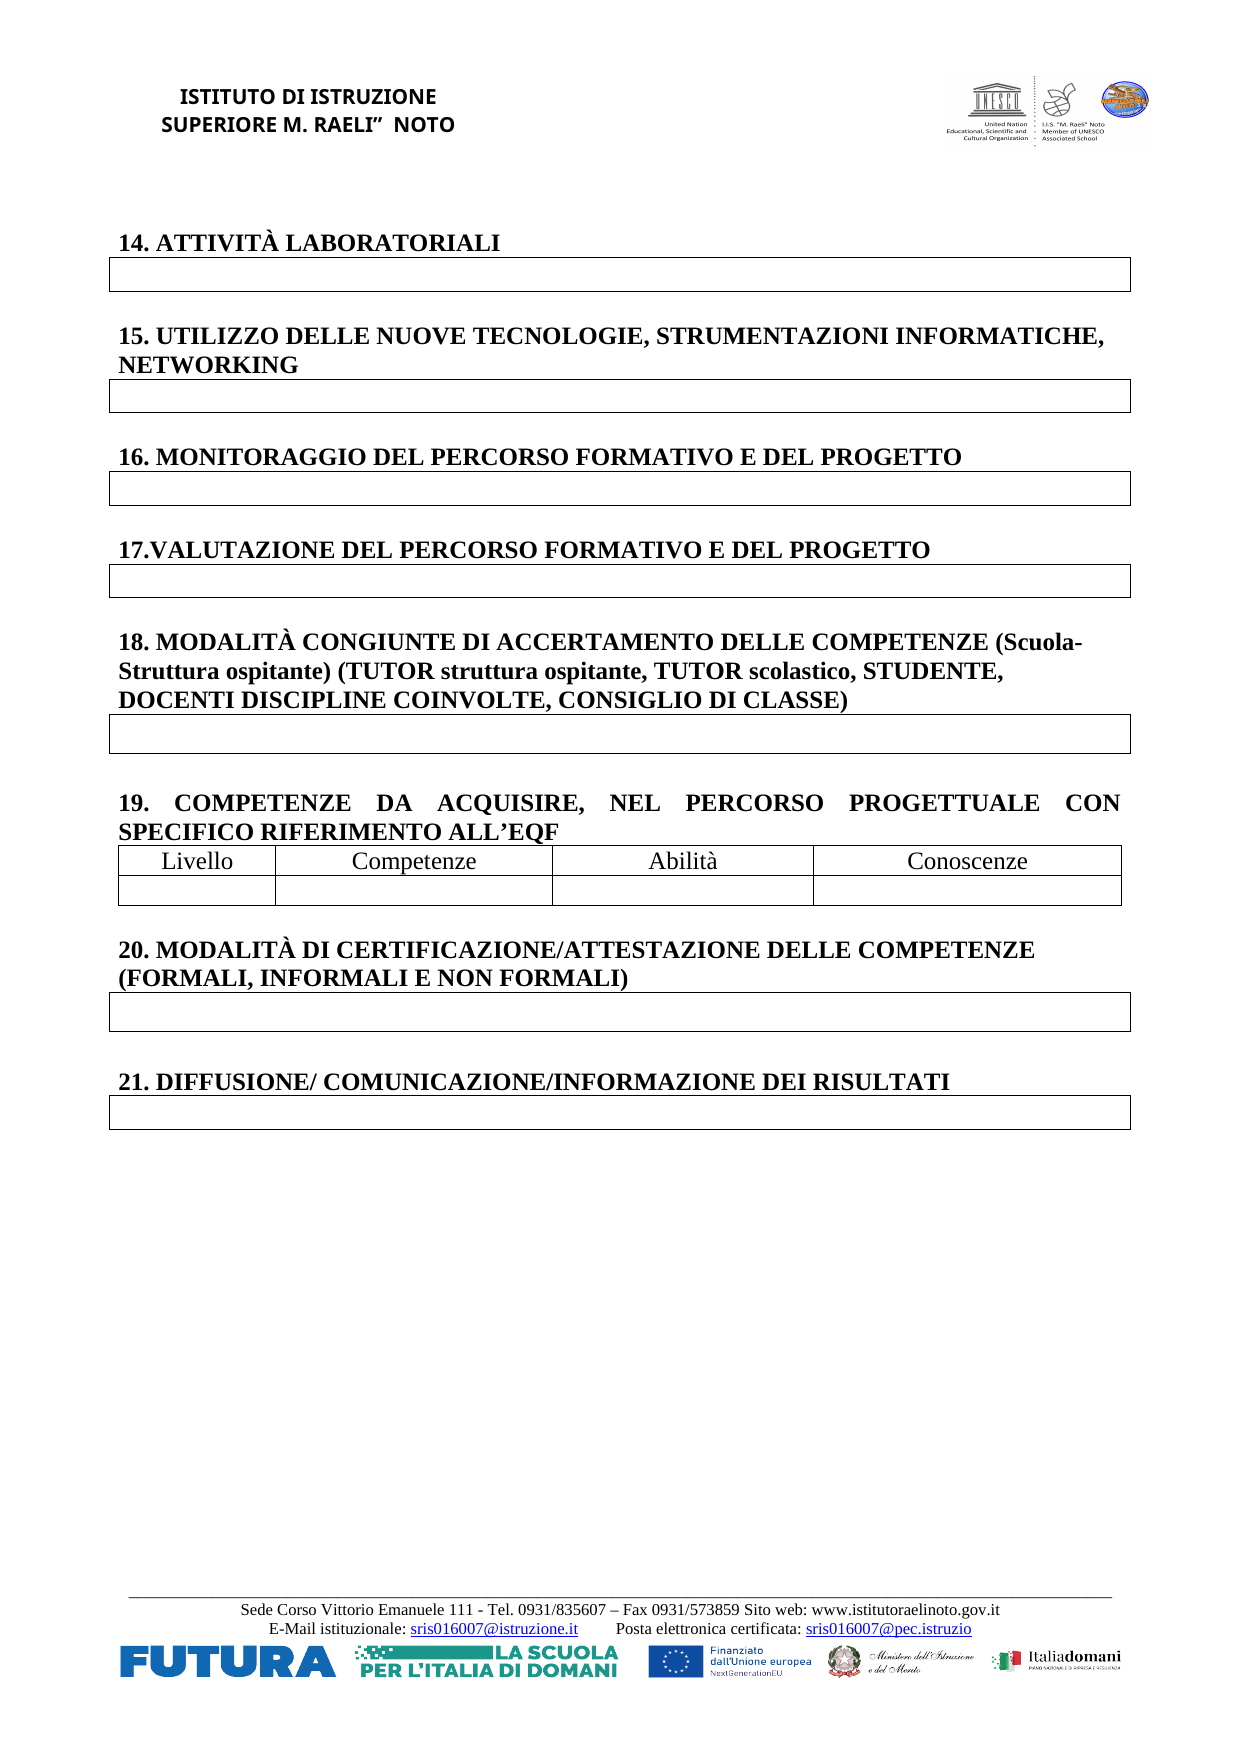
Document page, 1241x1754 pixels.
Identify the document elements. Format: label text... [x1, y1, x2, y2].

text 18. MODALITÀ CONGIUNTE DI ACCERTAMENTO DELLE COMPETENZE (Scuola- [118, 627, 1122, 656]
table_cell [276, 876, 552, 905]
table_header Competenze [276, 846, 552, 875]
text Struttura ospitante) (TUTOR struttura ospitante, TUTOR scolastico, STUDENTE, [118, 656, 1122, 685]
text 16. MONITORAGGIO DEL PERCORSO FORMATIVO E DEL PROGETTO [118, 442, 1122, 471]
table_cell [814, 876, 1121, 905]
table_header Conoscenze [814, 846, 1121, 875]
text 19. COMPETENZE DA ACQUISIRE, NEL PERCORSO PROGETTUALE CON SPECIFICO RIFERIMENTO ALL’EQF [118, 788, 1122, 845]
picture [943, 73, 1152, 147]
text DOCENTI DISCIPLINE COINVOLTE, CONSIGLIO DI CLASSE) [118, 685, 1122, 713]
text 20. MODALITÀ DI CERTIFICAZIONE/ATTESTAZIONE DELLE COMPETENZE [118, 935, 1122, 963]
picture [118, 1644, 1123, 1680]
table_header Livello [119, 846, 275, 875]
text 14. ATTIVITÀ LABORATORIALI [118, 228, 1122, 257]
table_header Abilità [553, 846, 813, 875]
text 17.VALUTAZIONE DEL PERCORSO FORMATIVO E DEL PROGETTO [118, 535, 1122, 563]
text NETWORKING [118, 350, 1122, 378]
table_cell [553, 876, 813, 905]
text 21. DIFFUSIONE/ COMUNICAZIONE/INFORMAZIONE DEI RISULTATI [118, 1067, 1122, 1095]
text 15. UTILIZZO DELLE NUOVE TECNOLOGIE, STRUMENTAZIONI INFORMATICHE, [118, 321, 1122, 350]
table_cell [119, 876, 275, 905]
text (FORMALI, INFORMALI E NON FORMALI) [118, 963, 1122, 992]
